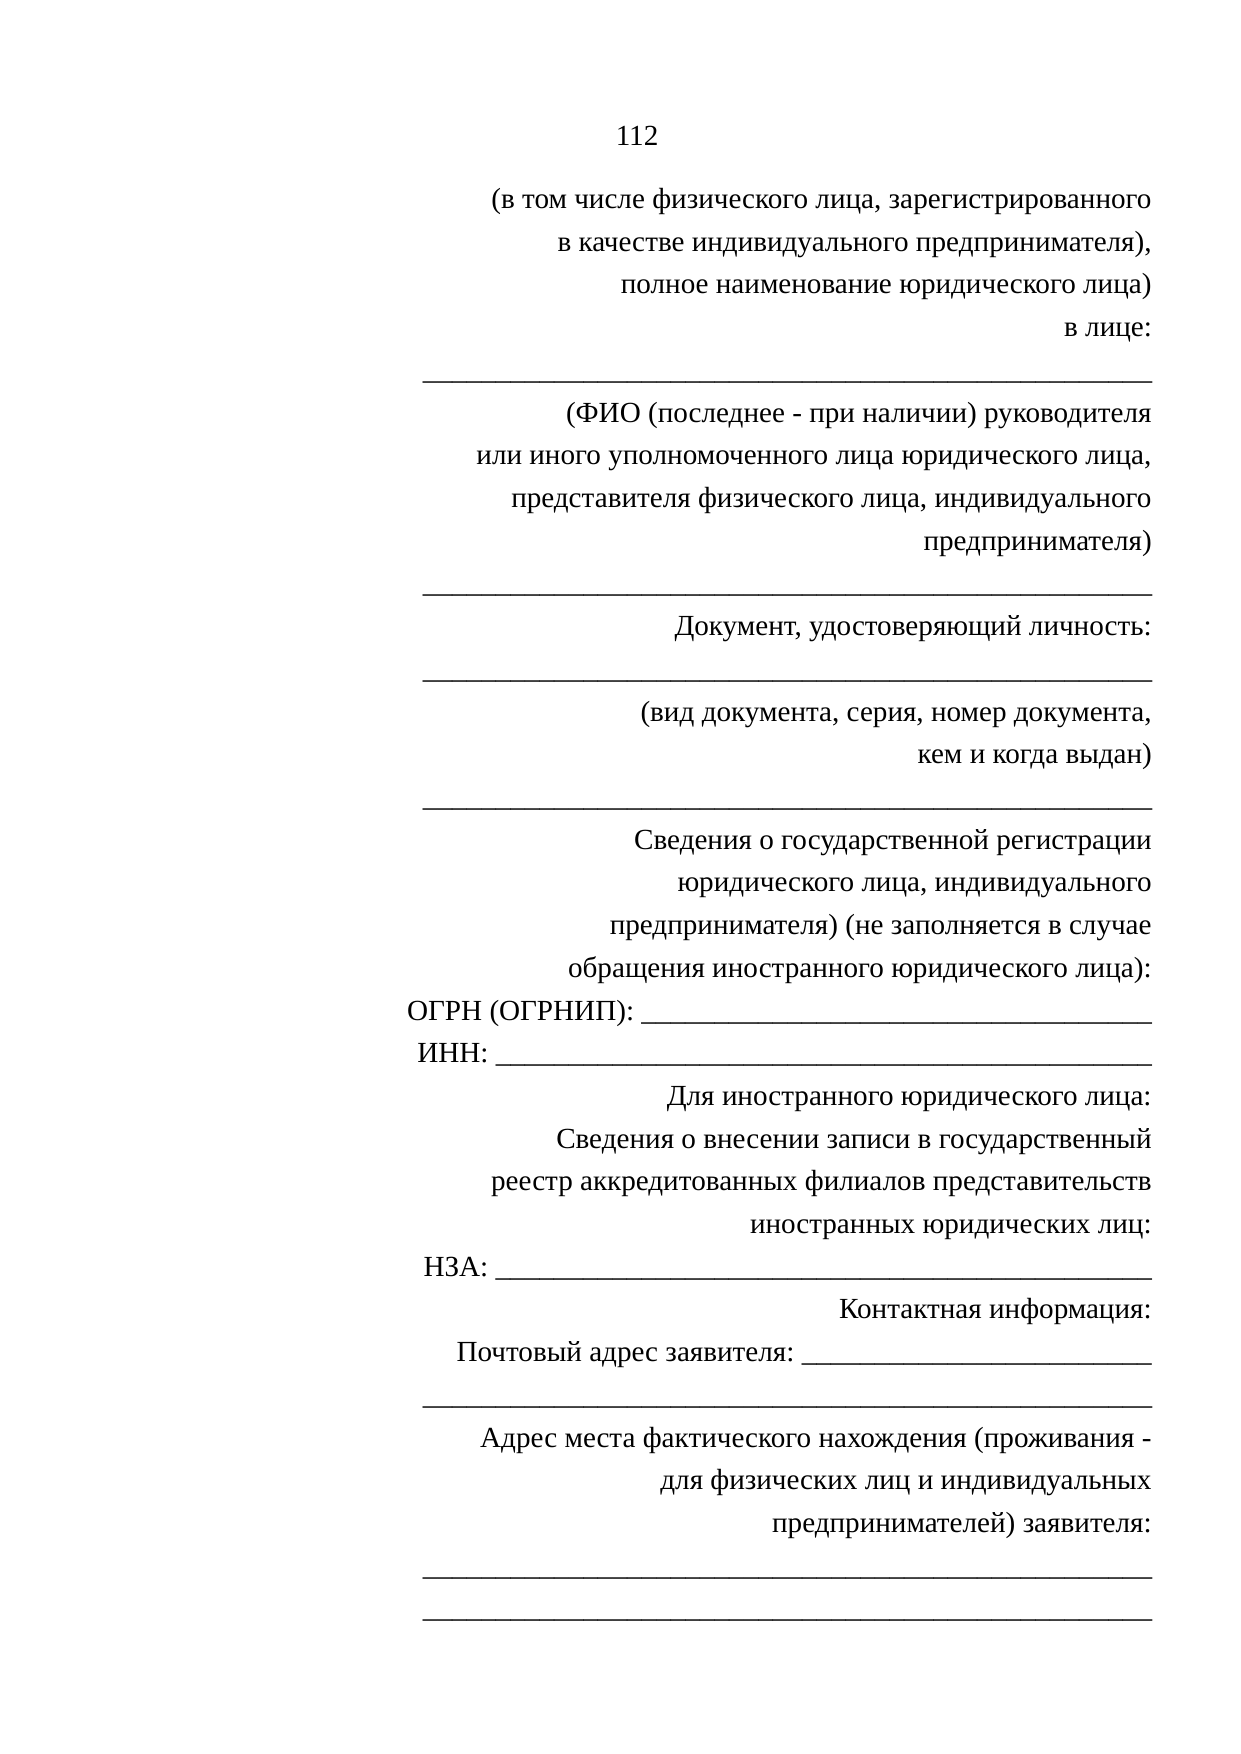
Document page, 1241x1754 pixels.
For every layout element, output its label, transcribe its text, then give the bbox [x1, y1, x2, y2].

text Сведения о государственной регистрации [122, 822, 1152, 855]
text __________________________________________________ [122, 1591, 1152, 1624]
text в лице: [122, 309, 1152, 343]
text ОГРН (ОГРНИП): ___________________________________ [122, 993, 1152, 1026]
text представителя физического лица, индивидуального [122, 480, 1152, 514]
text НЗА: _____________________________________________ [122, 1249, 1152, 1282]
text Документ, удостоверяющий личность: [122, 608, 1152, 642]
text (ФИО (последнее - при наличии) руководителя [122, 395, 1152, 428]
text для физических лиц и индивидуальных [122, 1462, 1152, 1496]
text реестр аккредитованных филиалов представительств [122, 1163, 1152, 1197]
text иностранных юридических лиц: [122, 1206, 1152, 1240]
text юридического лица, индивидуального [122, 864, 1152, 898]
text (в том числе физического лица, зарегистрированного [122, 181, 1152, 215]
text предпринимателей) заявителя: [122, 1505, 1152, 1539]
text Почтовый адрес заявителя: ________________________ [122, 1334, 1152, 1368]
text __________________________________________________ [122, 651, 1152, 684]
text __________________________________________________ [122, 566, 1152, 599]
text __________________________________________________ [122, 779, 1152, 813]
text предпринимателя) (не заполняется в случае [122, 907, 1152, 941]
text Контактная информация: [122, 1292, 1152, 1325]
text обращения иностранного юридического лица): [122, 950, 1152, 983]
text полное наименование юридического лица) [122, 267, 1152, 300]
text Адрес места фактического нахождения (проживания - [122, 1420, 1152, 1453]
text предпринимателя) [122, 523, 1152, 556]
text __________________________________________________ [122, 1377, 1152, 1411]
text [122, 352, 1152, 386]
text ИНН: _____________________________________________ [122, 1035, 1152, 1069]
text Сведения о внесении записи в государственный [122, 1121, 1152, 1154]
text в качестве индивидуального предпринимателя), [122, 224, 1152, 257]
text __________________________________________________ [122, 1548, 1152, 1581]
text Для иностранного юридического лица: [122, 1078, 1152, 1112]
text кем и когда выдан) [122, 736, 1152, 770]
text (вид документа, серия, номер документа, [122, 694, 1152, 727]
text или иного уполномоченного лица юридического лица, [122, 437, 1152, 471]
